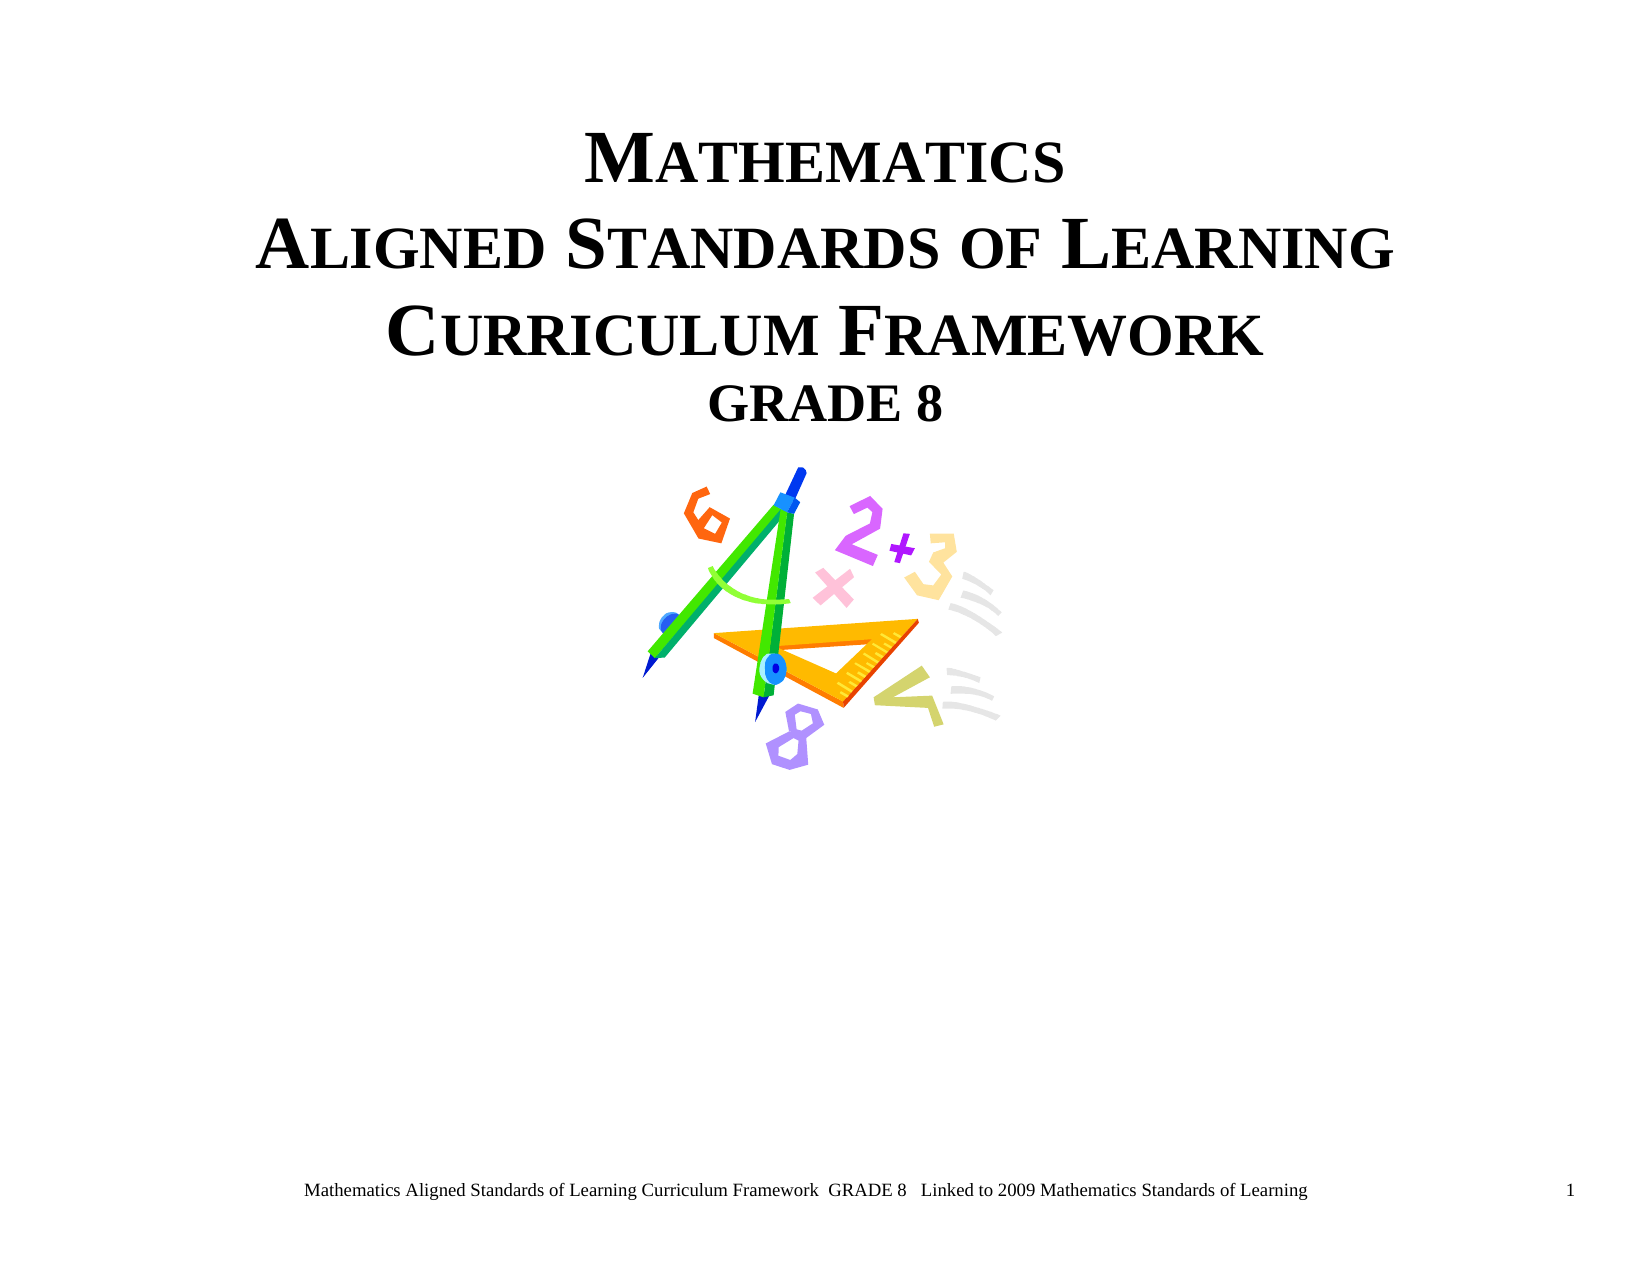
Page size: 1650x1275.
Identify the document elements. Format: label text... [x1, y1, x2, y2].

text Aligned Standards of Learning [75, 199, 1575, 285]
text Mathematics [75, 112, 1575, 199]
text Curriculum Framework [75, 285, 1575, 371]
text GRADE 8 [75, 371, 1575, 433]
